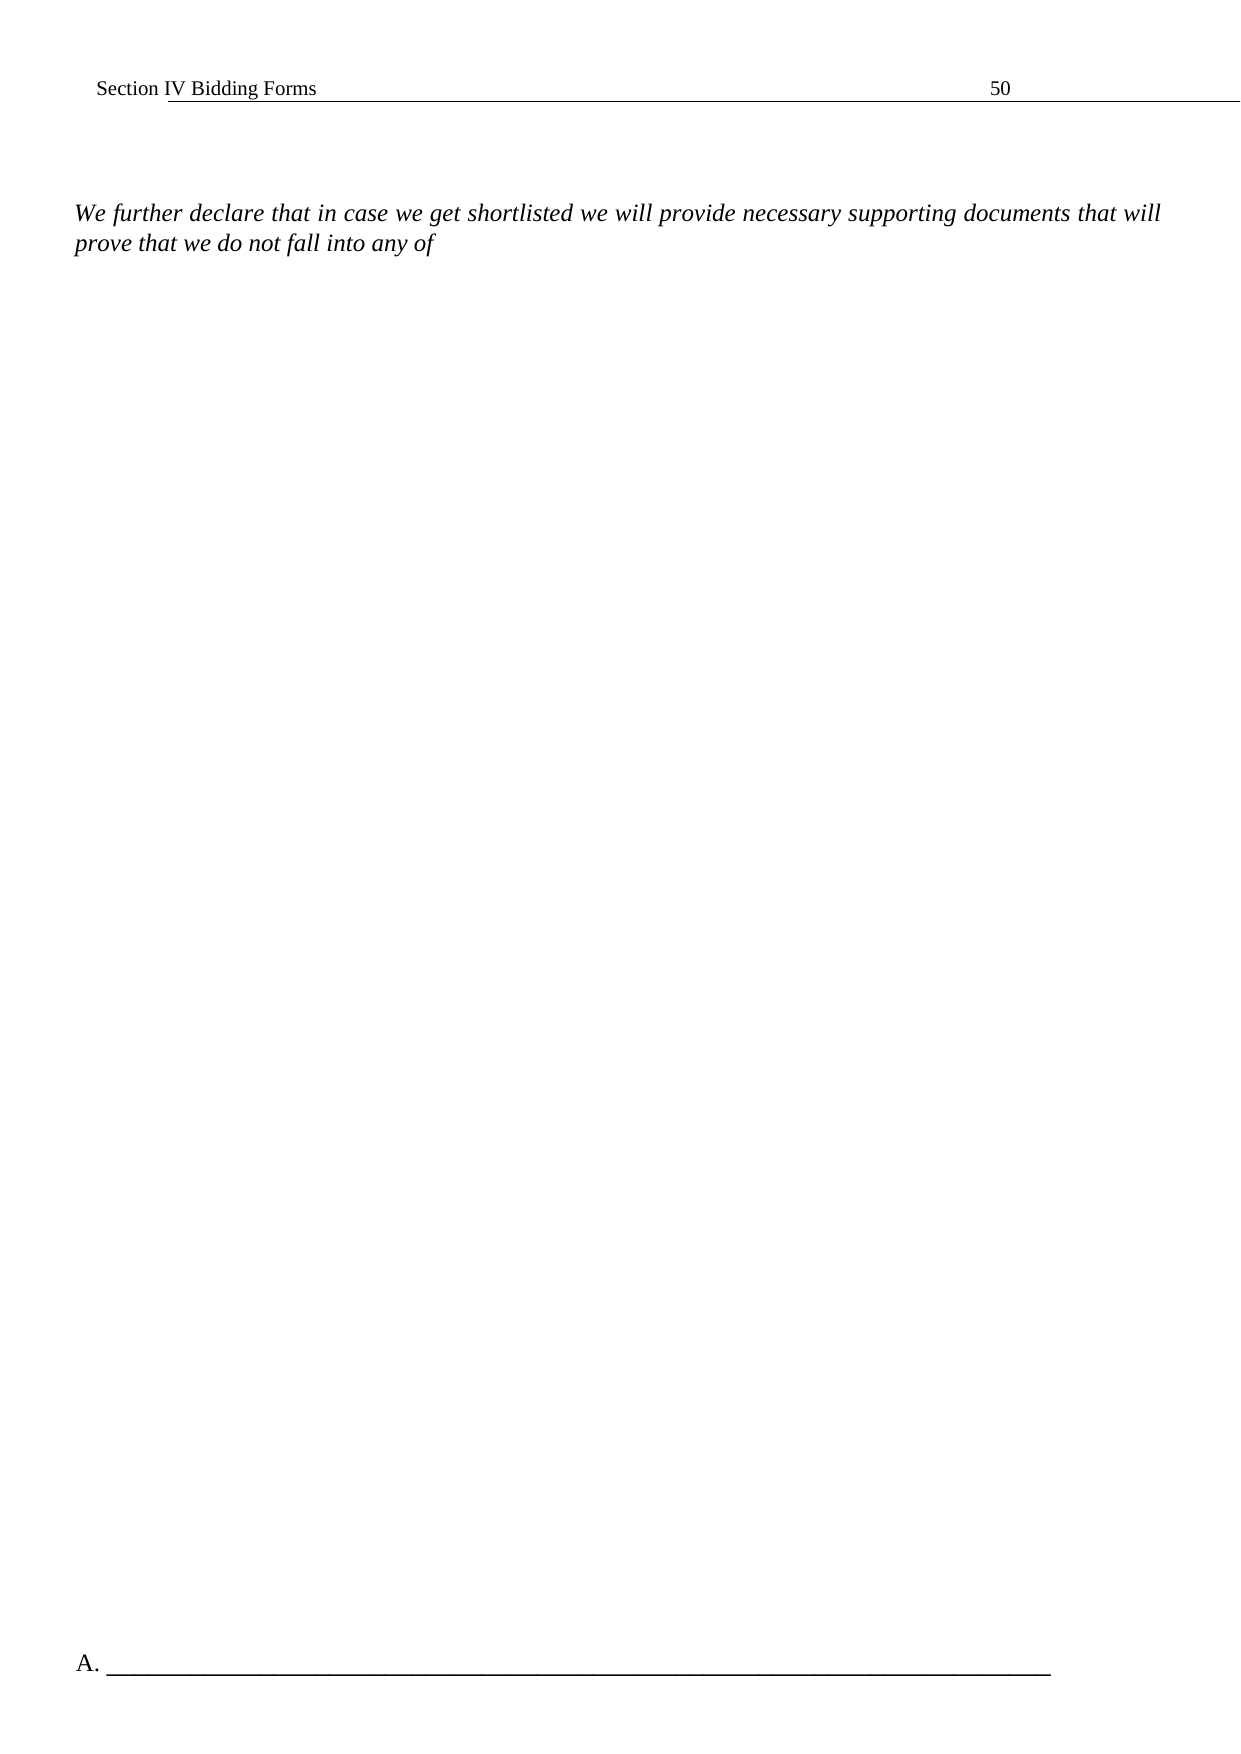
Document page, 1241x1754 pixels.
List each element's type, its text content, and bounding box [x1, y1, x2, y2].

text We further declare that in case we get shortlisted we will provide necessary supporting documents that will prove that we do not fall into any of [74, 198, 1165, 256]
